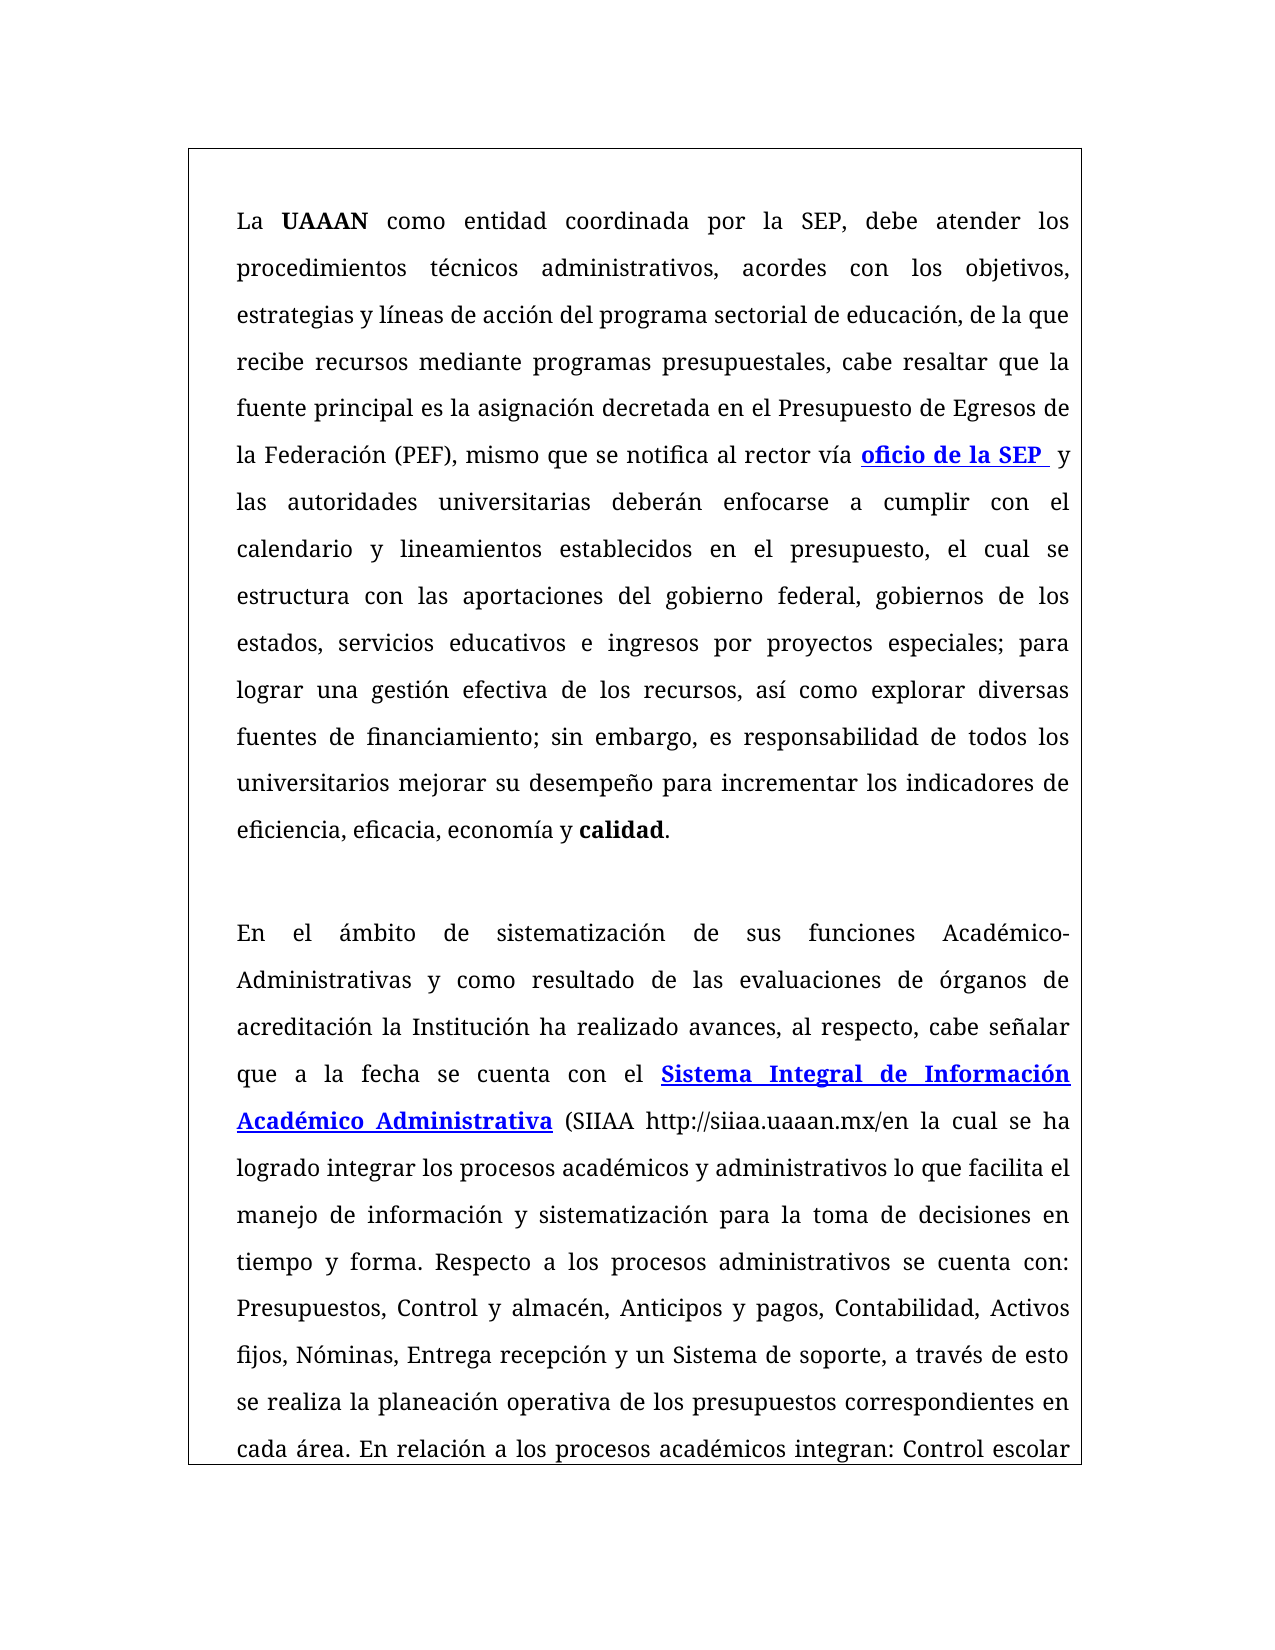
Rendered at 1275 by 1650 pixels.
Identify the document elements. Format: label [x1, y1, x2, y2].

table_cell [189, 149, 1081, 1464]
